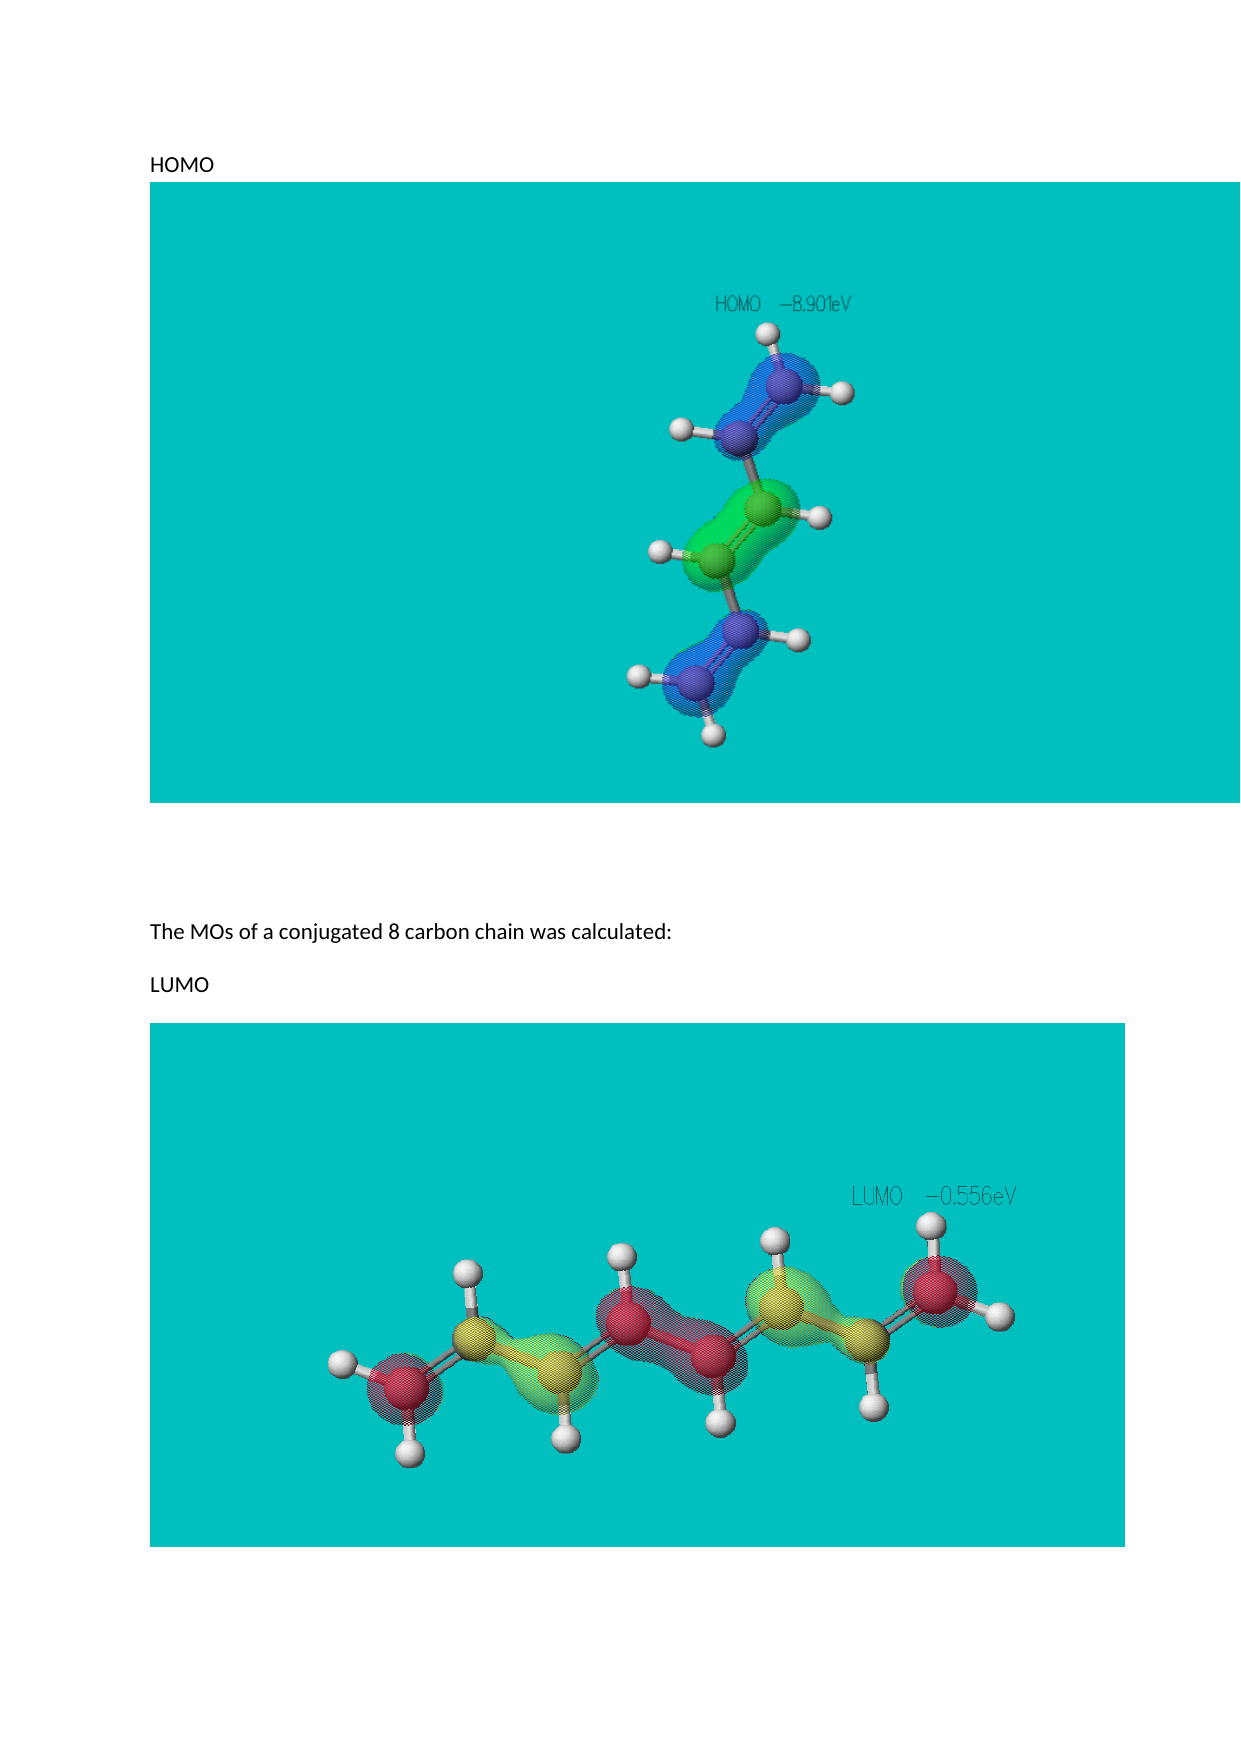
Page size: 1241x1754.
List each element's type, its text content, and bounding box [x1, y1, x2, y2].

text The MOs of a conjugated 8 carbon chain was calculated: [150, 917, 1090, 945]
text LUMO [150, 970, 1090, 998]
text HOMO [150, 150, 1090, 182]
